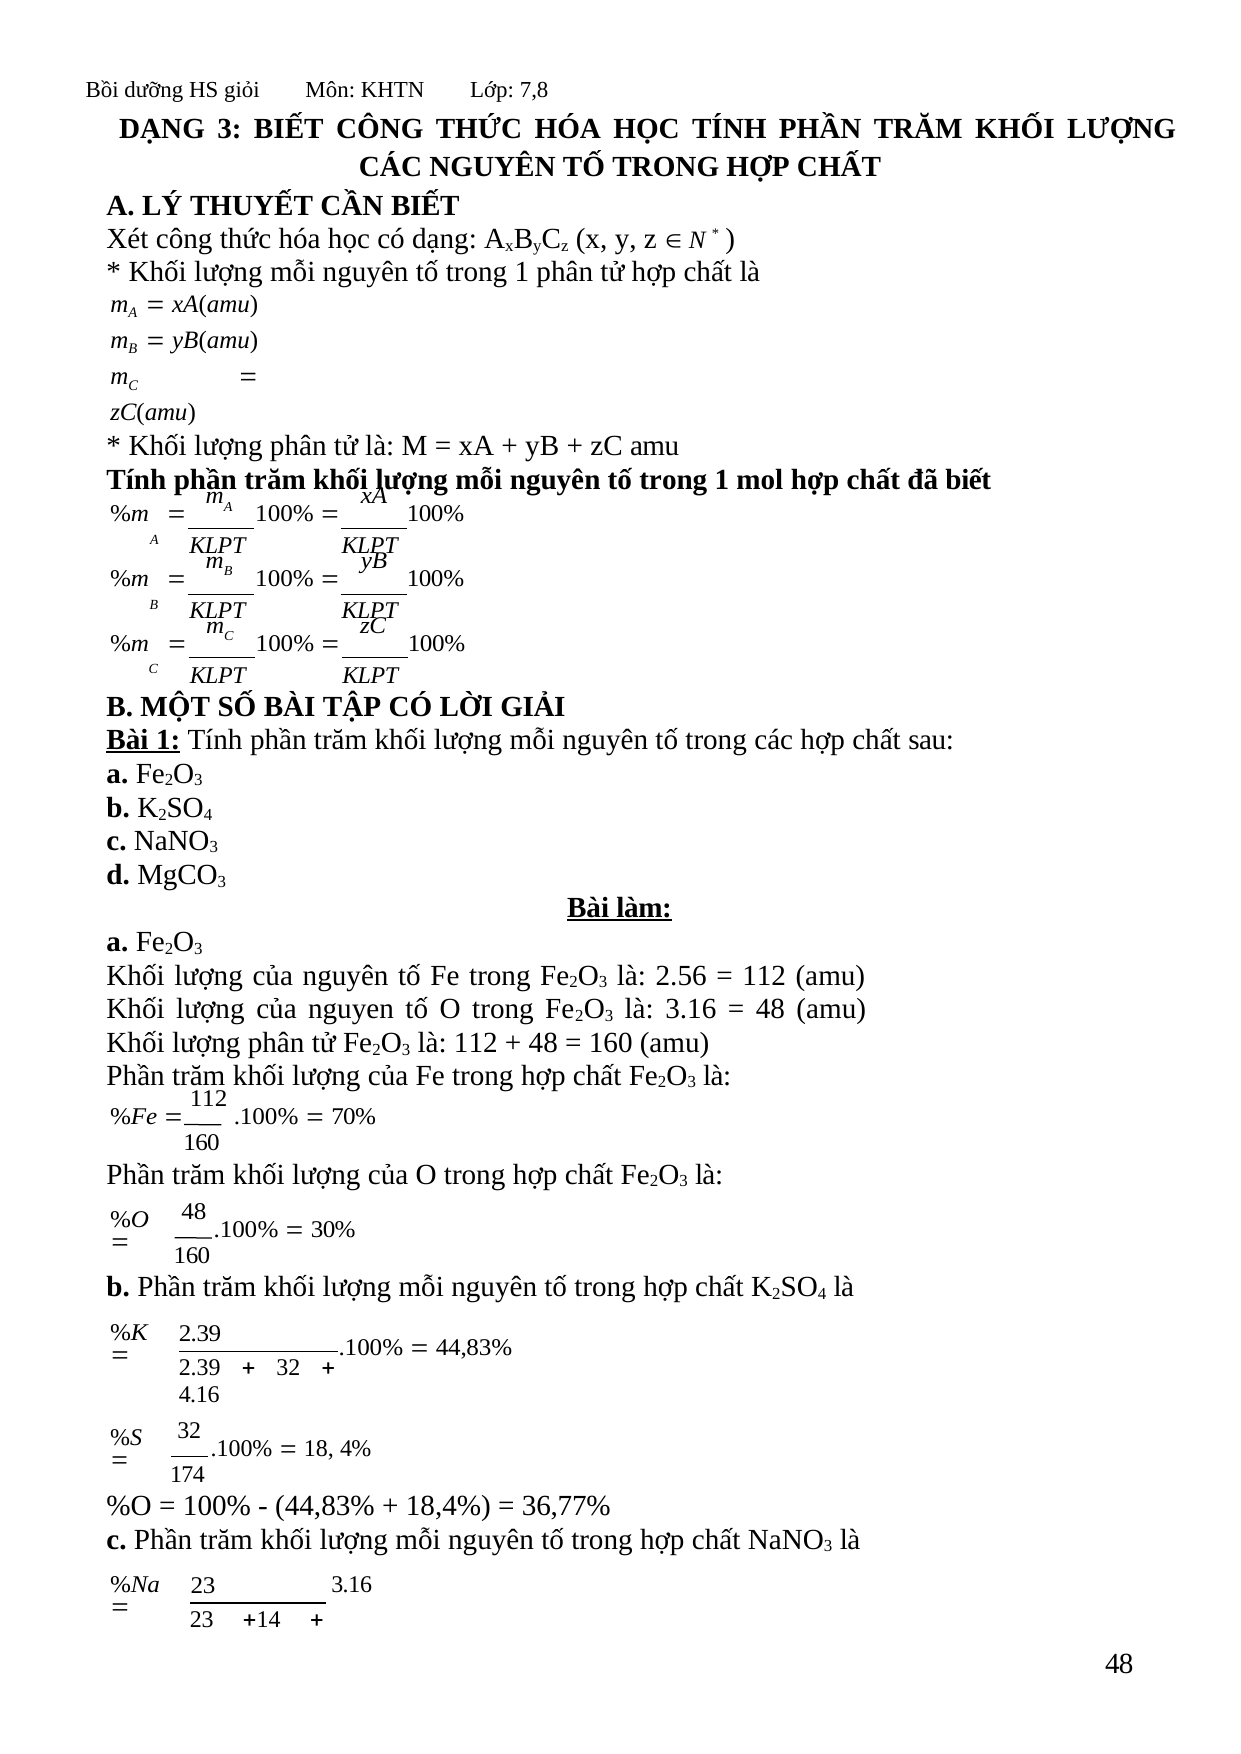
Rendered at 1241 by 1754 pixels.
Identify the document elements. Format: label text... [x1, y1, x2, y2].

text 2.39 [178, 1319, 335, 1346]
list NaNO3 [106, 824, 1201, 857]
subtitle Tính phần trăm khối lượng mỗi nguyên tố trong 1 mol hợp chất đã biết [106, 462, 1201, 496]
text 160 [183, 1132, 1201, 1155]
text C KLPT KLPT [148, 661, 1201, 688]
text 23 14  3.16 [189, 1605, 323, 1632]
text %m  mB 100%  yB 100% [110, 561, 1201, 593]
subtitle DẠNG 3: BIẾT CÔNG THỨC HÓA HỌC TÍNH PHẦN TRĂM KHỐI LƯỢNG CÁC NGUYÊN TỐ TRONG HỢP CHẤT [119, 111, 1177, 183]
text B KLPT KLPT [149, 596, 1201, 624]
list Fe2O3 [106, 924, 1201, 958]
text %m  mA 100%  xA 100% [110, 497, 1201, 528]
list Phần trăm khối lượng mỗi nguyên tố trong hợp chất K2SO4 là [106, 1269, 1201, 1303]
text %Na  [110, 1570, 182, 1619]
list Phần trăm khối lượng mỗi nguyên tố trong hợp chất NaNO3 là [106, 1522, 1201, 1556]
text Khối lượng của nguyên tố Fe trong Fe2O3 là: 2.56 = 112 (amu) Khối lượng của nguyen tố O trong Fe2O3 là: 3.16 = 48 (amu) Khối lượng phân tử Fe2O3 là: 112 + 48 = 160 (amu) [106, 958, 866, 1059]
text %m  mC 100%  zC 100% [110, 626, 1201, 657]
list Khối lượng mỗi nguyên tố trong 1 phân tử hợp chất là [106, 255, 1201, 288]
text 174 [170, 1464, 1201, 1487]
text 32 .100%  18, 4% [177, 1425, 1201, 1464]
text A KLPT KLPT [150, 531, 1201, 559]
list K2SO4 [106, 790, 1201, 824]
text Phần trăm khối lượng của Fe trong hợp chất Fe2O3 là: [106, 1059, 1201, 1092]
text .100%  44,83% [338, 1332, 1201, 1360]
text 160 [173, 1245, 1201, 1268]
list Khối lượng phân tử là: M = xA + yB + zC amu [106, 429, 1201, 462]
list Fe2O3 [106, 757, 1201, 790]
text %K  [110, 1318, 171, 1367]
text %O = 100% - (44,83% + 18,4%) = 36,77% [106, 1488, 1201, 1522]
text Xét công thức hóa học có dạng: AxByCz (x, y, z  N * ) [106, 222, 1201, 255]
text Bài 1: Tính phần trăm khối lượng mỗi nguyên tố trong các hợp chất sau: [106, 723, 1201, 757]
subtitle Bài làm: [567, 891, 1201, 924]
text mA  xA(amu) mB  yB(amu) mC  zC(amu) [110, 289, 258, 426]
text 23 [190, 1571, 323, 1599]
list MgCO3 [106, 857, 1201, 891]
text 2.39  32  4.16 [178, 1352, 335, 1408]
text 23 14  3.16 [331, 1570, 1201, 1598]
text 48 .100%  30% [181, 1206, 1201, 1245]
subtitle MỘT SỐ BÀI TẬP CÓ LỜI GIẢI [106, 689, 1201, 723]
list LÝ THUYẾT CẦN BIẾT [106, 188, 1201, 222]
text %S  [110, 1423, 165, 1473]
text Phần trăm khối lượng của O trong hợp chất Fe2O3 là: [106, 1157, 1201, 1190]
text %Fe  112 .100%  70% [110, 1093, 1201, 1132]
text %O  [110, 1205, 168, 1254]
